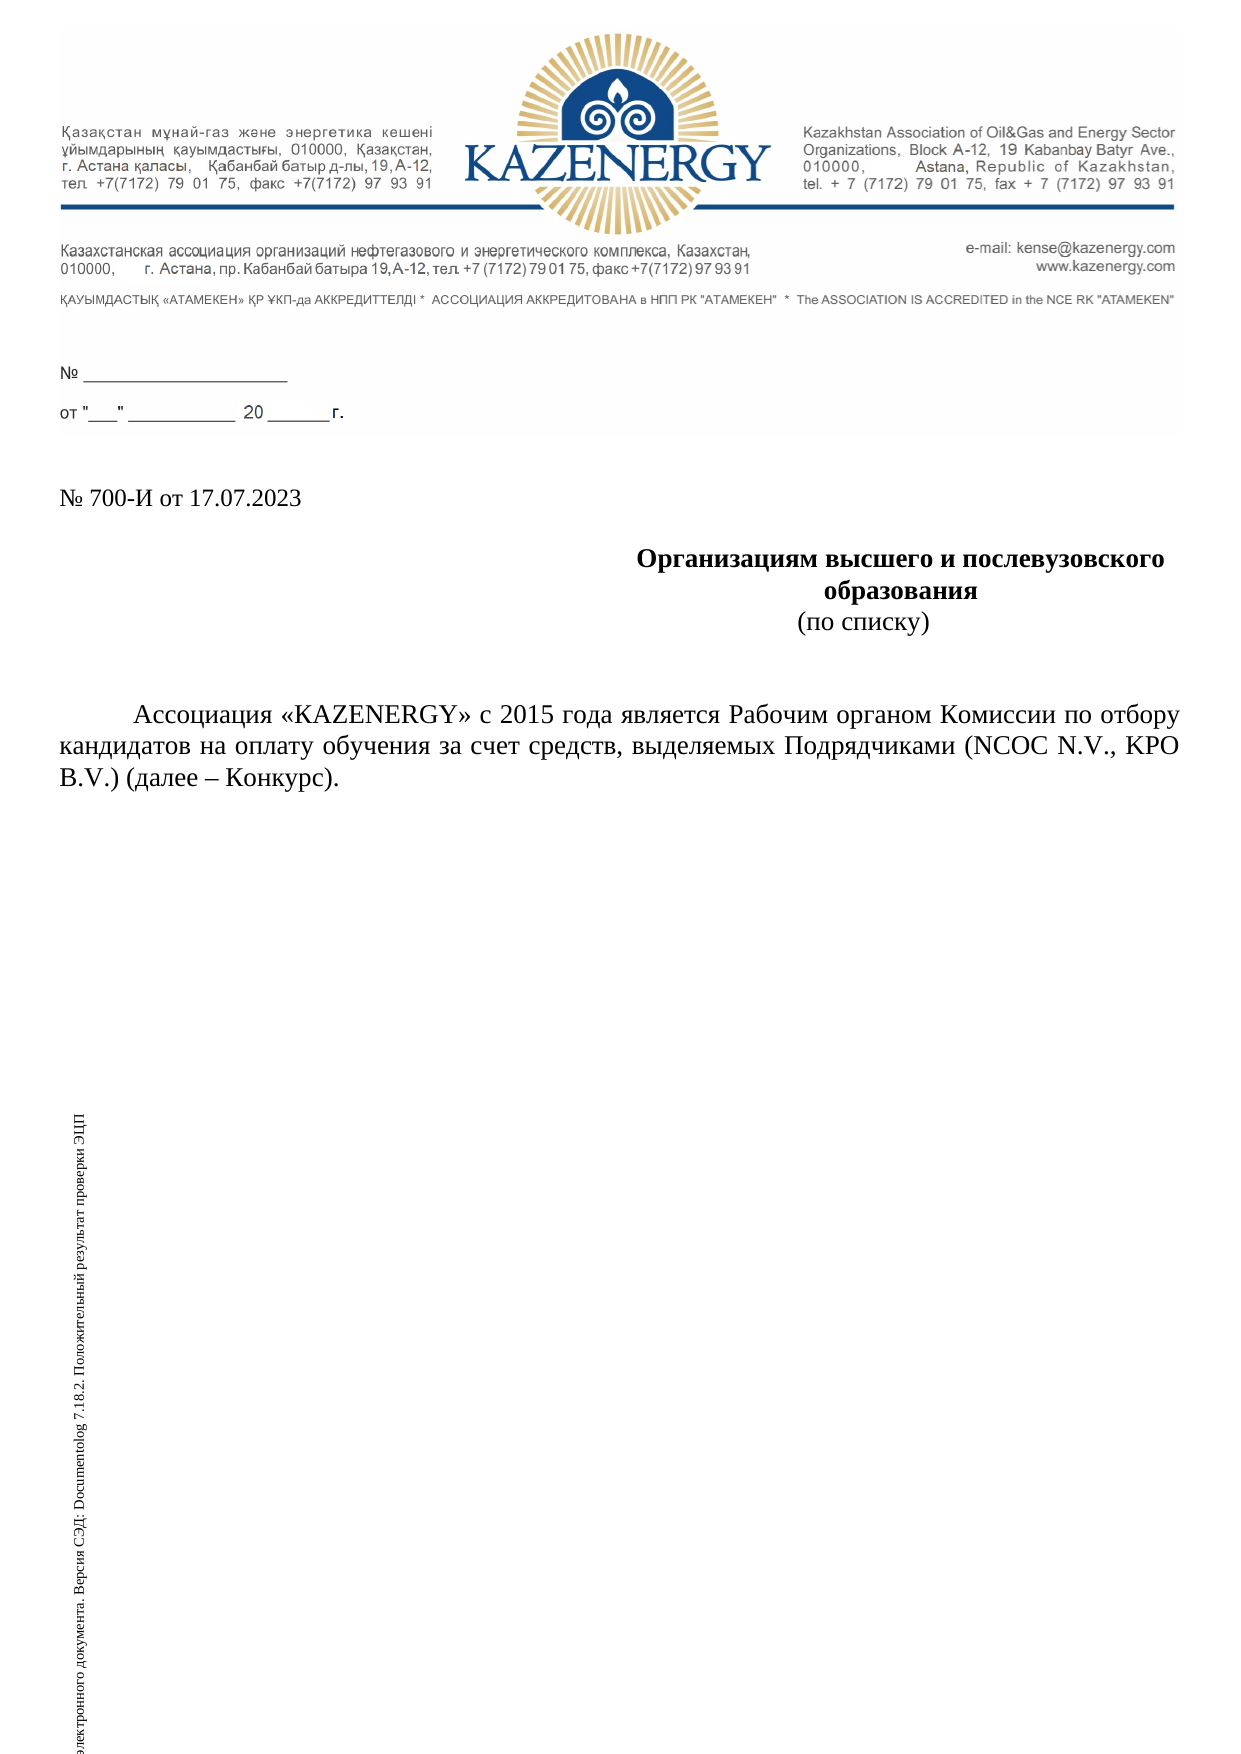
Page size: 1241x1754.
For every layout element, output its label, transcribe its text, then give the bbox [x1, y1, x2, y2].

text Организациям высшего и послевузовского образования [620, 543, 1181, 605]
text (по списку) [723, 605, 1181, 636]
text № 700-И от 17.07.2023 [59, 483, 1181, 511]
text Ассоциация «КАZENERGY» с 2015 года является Рабочим органом Комиссии по отбору кандидатов на оплату обучения за счет средств, выделяемых Подрядчиками (NCOC N.V., KPO B.V.) (далее – Конкурс). [59, 698, 1181, 792]
picture [59, 29, 1180, 483]
